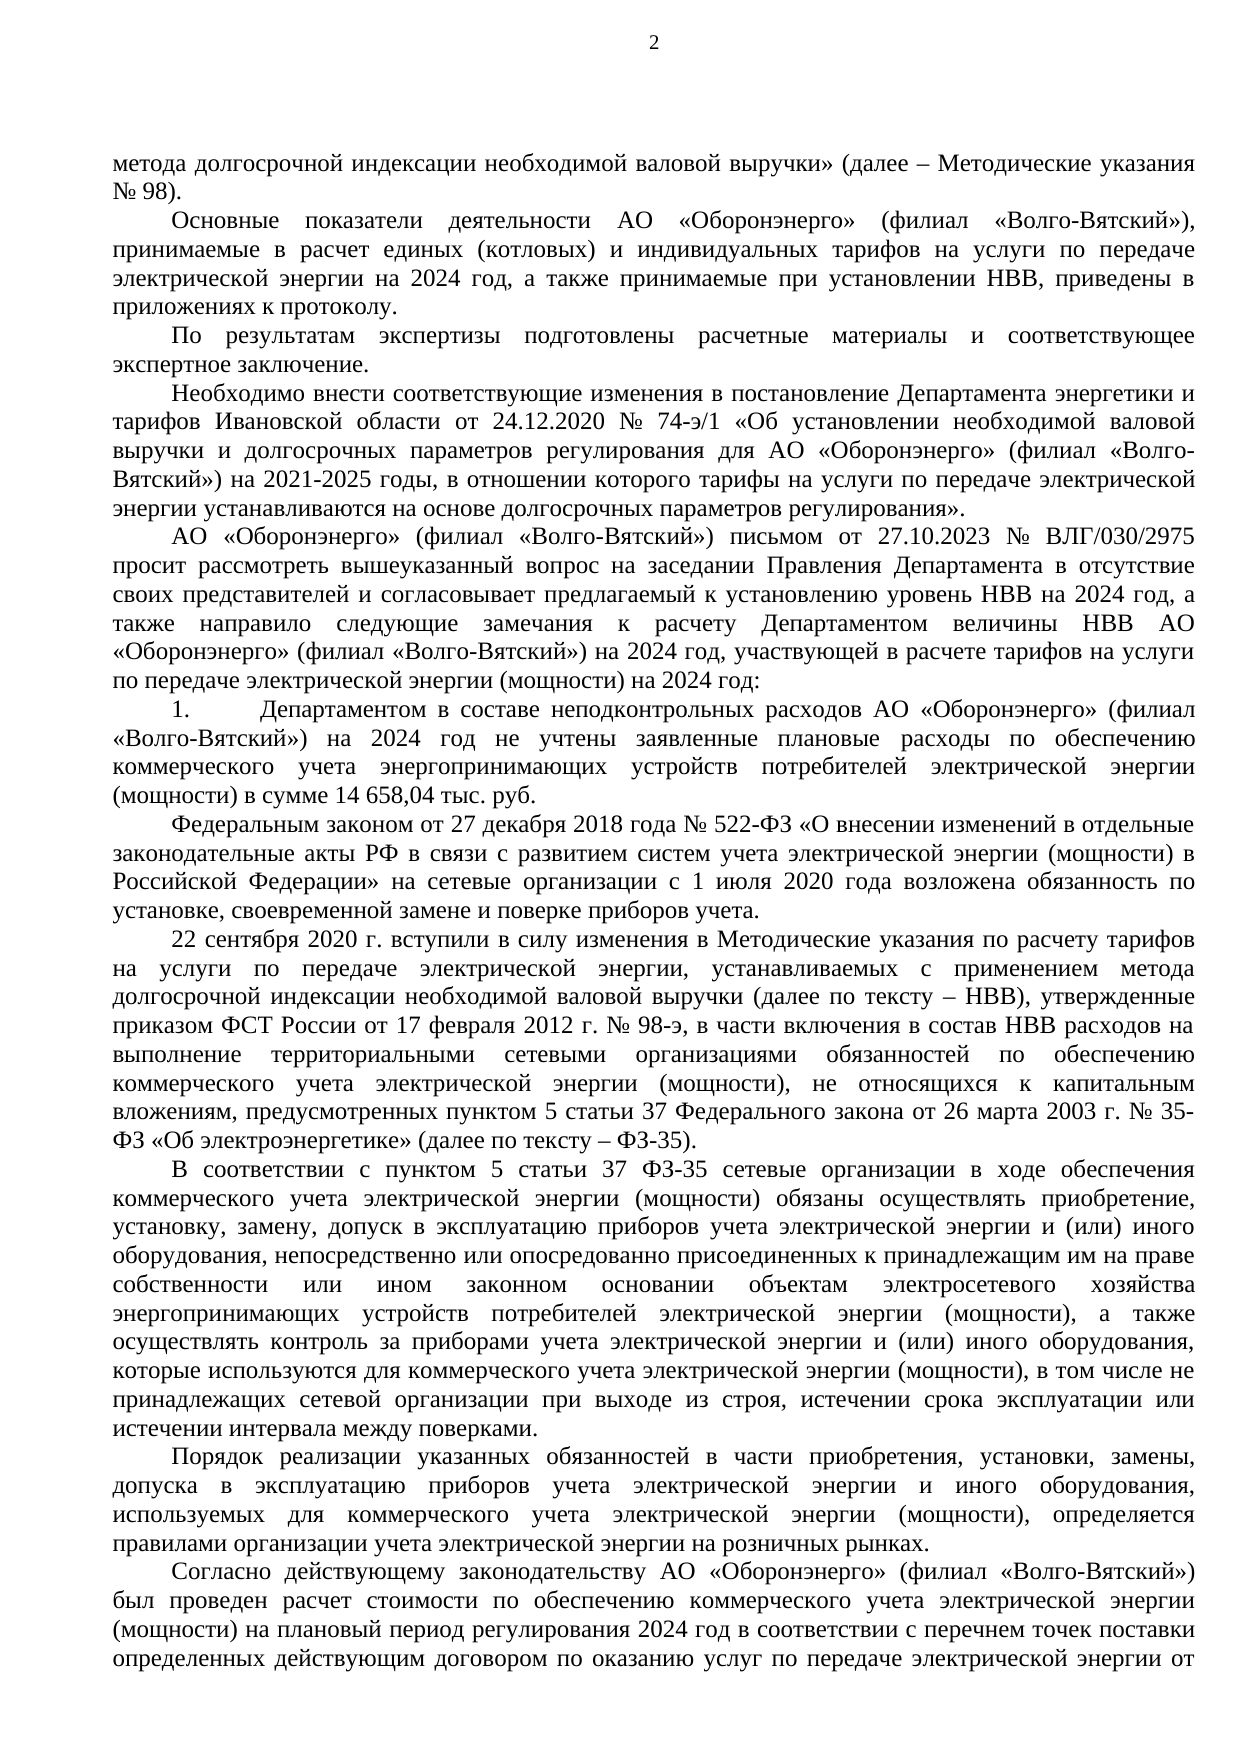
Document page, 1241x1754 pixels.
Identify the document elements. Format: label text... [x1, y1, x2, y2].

text По результатам экспертизы подготовлены расчетные материалы и соответствующее экспертное заключение. [112, 320, 1196, 378]
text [112, 1556, 1196, 1671]
text Основные показатели деятельности АО «Оборонэнерго» (филиал «Волго-Вятский»), принимаемые в расчет единых (котловых) и индивидуальных тарифов на услуги по передаче электрической энергии на 2024 год, а также принимаемые при установлении НВВ, приведены в приложениях к протоколу. [112, 205, 1196, 320]
text Порядок реализации указанных обязанностей в части приобретения, установки, замены, допуска в эксплуатацию приборов учета электрической энергии и иного оборудования, используемых для коммерческого учета электрической энергии (мощности), определяется правилами организации учета электрической энергии на розничных рынках. [112, 1441, 1196, 1556]
text 1. Департаментом в составе неподконтрольных расходов АО «Оборонэнерго» (филиал «Волго-Вятский») на 2024 год не учтены заявленные плановые расходы по обеспечению коммерческого учета энергопринимающих устройств потребителей электрической энергии (мощности) в сумме 14 658,04 тыс. руб. [112, 694, 1196, 809]
text В соответствии с пунктом 5 статьи 37 ФЗ-35 сетевые организации в ходе обеспечения коммерческого учета электрической энергии (мощности) обязаны осуществлять приобретение, установку, замену, допуск в эксплуатацию приборов учета электрической энергии и (или) иного оборудования, непосредственно или опосредованно присоединенных к принадлежащим им на праве собственности или ином законном основании объектам электросетевого хозяйства энергопринимающих устройств потребителей электрической энергии (мощности), а также осуществлять контроль за приборами учета электрической энергии и (или) иного оборудования, которые используются для коммерческого учета электрической энергии (мощности), в том числе не принадлежащих сетевой организации при выходе из строя, истечении срока эксплуатации или истечении интервала между поверками. [112, 1154, 1196, 1441]
text 22 сентября 2020 г. вступили в силу изменения в Методические указания по расчету тарифов на услуги по передаче электрической энергии, устанавливаемых с применением метода долгосрочной индексации необходимой валовой выручки (далее по тексту – НВВ), утвержденные приказом ФСТ России от 17 февраля 2012 г. № 98-э, в части включения в состав НВВ расходов на выполнение территориальными сетевыми организациями обязанностей по обеспечению коммерческого учета электрической энергии (мощности), не относящихся к капитальным вложениям, предусмотренных пунктом 5 статьи 37 Федерального закона от 26 марта 2003 г. № 35-ФЗ «Об электроэнергетике» (далее по тексту – ФЗ-35). [112, 924, 1196, 1154]
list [112, 148, 1196, 205]
text Федеральным законом от 27 декабря 2018 года № 522-ФЗ «О внесении изменений в отдельные законодательные акты РФ в связи с развитием систем учета электрической энергии (мощности) в Российской Федерации» на сетевые организации с 1 июля 2020 года возложена обязанность по установке, своевременной замене и поверке приборов учета. [112, 809, 1196, 924]
text АО «Оборонэнерго» (филиал «Волго-Вятский») письмом от 27.10.2023 № ВЛГ/030/2975 просит рассмотреть вышеуказанный вопрос на заседании Правления Департамента в отсутствие своих представителей и согласовывает предлагаемый к установлению уровень НВВ на 2024 год, а также направило следующие замечания к расчету Департаментом величины НВВ АО «Оборонэнерго» (филиал «Волго-Вятский») на 2024 год, участвующей в расчете тарифов на услуги по передаче электрической энергии (мощности) на 2024 год: [112, 521, 1196, 694]
text Необходимо внести соответствующие изменения в постановление Департамента энергетики и тарифов Ивановской области от 24.12.2020 № 74-э/1 «Об установлении необходимой валовой выручки и долгосрочных параметров регулирования для АО «Оборонэнерго» (филиал «Волго-Вятский») на 2021-2025 годы, в отношении которого тарифы на услуги по передаче электрической энергии устанавливаются на основе долгосрочных параметров регулирования». [112, 378, 1196, 521]
